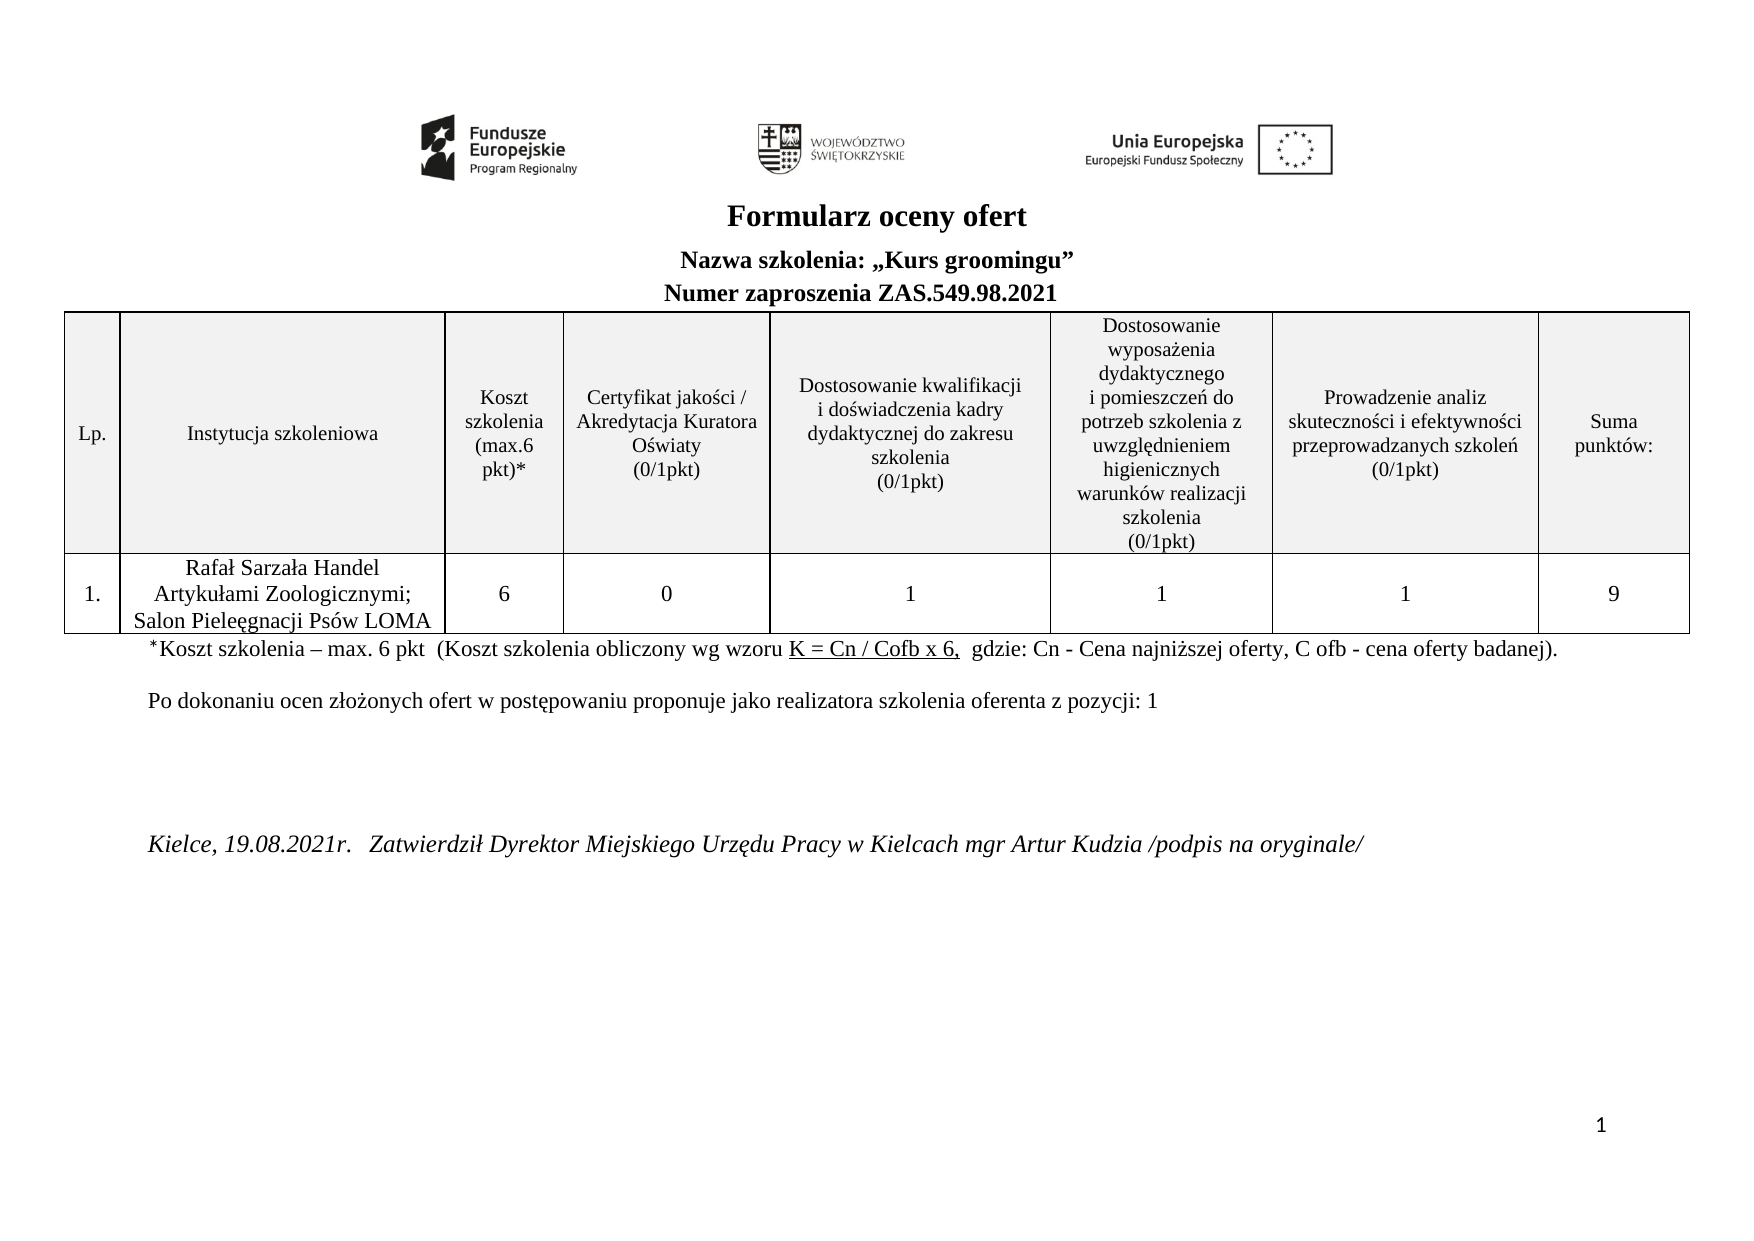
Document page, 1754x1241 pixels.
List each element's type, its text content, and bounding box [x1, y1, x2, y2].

table_cell 9 [1539, 554, 1689, 633]
table_header Certyfikat jakości / Akredytacja Kuratora Oświaty (0/1pkt) [564, 313, 769, 553]
text Kielce, 19.08.2021r. Zatwierdził Dyrektor Miejskiego Urzędu Pracy w Kielcach mgr Artur Kudzia /podpis na oryginale/ [148, 829, 1606, 887]
list Numer zaproszenia ZAS.549.98.2021 [591, 278, 1606, 307]
text Po dokonaniu ocen złożonych ofert w postępowaniu proponuje jako realizatora szkolenia oferenta z pozycji: 1 [148, 687, 1606, 714]
table_header Suma punktów: [1539, 313, 1689, 553]
table_header Lp. [65, 313, 119, 553]
text *Koszt szkolenia – max. 6 pkt (Koszt szkolenia obliczony wg wzoru K = Cn / Cofb x 6, gdzie: Cn - Cena najniższej oferty, C ofb - cena oferty badanej). [148, 634, 1606, 662]
table_cell 0 [564, 554, 769, 633]
picture [404, 97, 1350, 197]
table_header Koszt szkolenia (max.6 pkt)* [446, 313, 563, 553]
text Formularz oceny ofert [148, 197, 1606, 233]
table_cell 1 [1273, 554, 1538, 633]
table_cell 1. [65, 554, 119, 633]
text Nazwa szkolenia: „Kurs groomingu” [148, 245, 1606, 274]
table_header Prowadzenie analiz skuteczności i efektywności przeprowadzanych szkoleń (0/1pkt) [1273, 313, 1538, 553]
table_cell 1 [1051, 554, 1272, 633]
table_cell Rafał Sarzała Handel Artykułami Zoologicznymi; Salon Pieleęgnacji Psów LOMA [121, 554, 444, 633]
table_header Instytucja szkoleniowa [121, 313, 444, 553]
table_cell 6 [446, 554, 563, 633]
table_header Dostosowanie wyposażenia dydaktycznego i pomieszczeń do potrzeb szkolenia z uwzględnieniem higienicznych warunków realizacji szkolenia (0/1pkt) [1051, 313, 1272, 553]
table_cell 1 [771, 554, 1050, 633]
table_header Dostosowanie kwalifikacji i doświadczenia kadry dydaktycznej do zakresu szkolenia (0/1pkt) [771, 313, 1050, 553]
